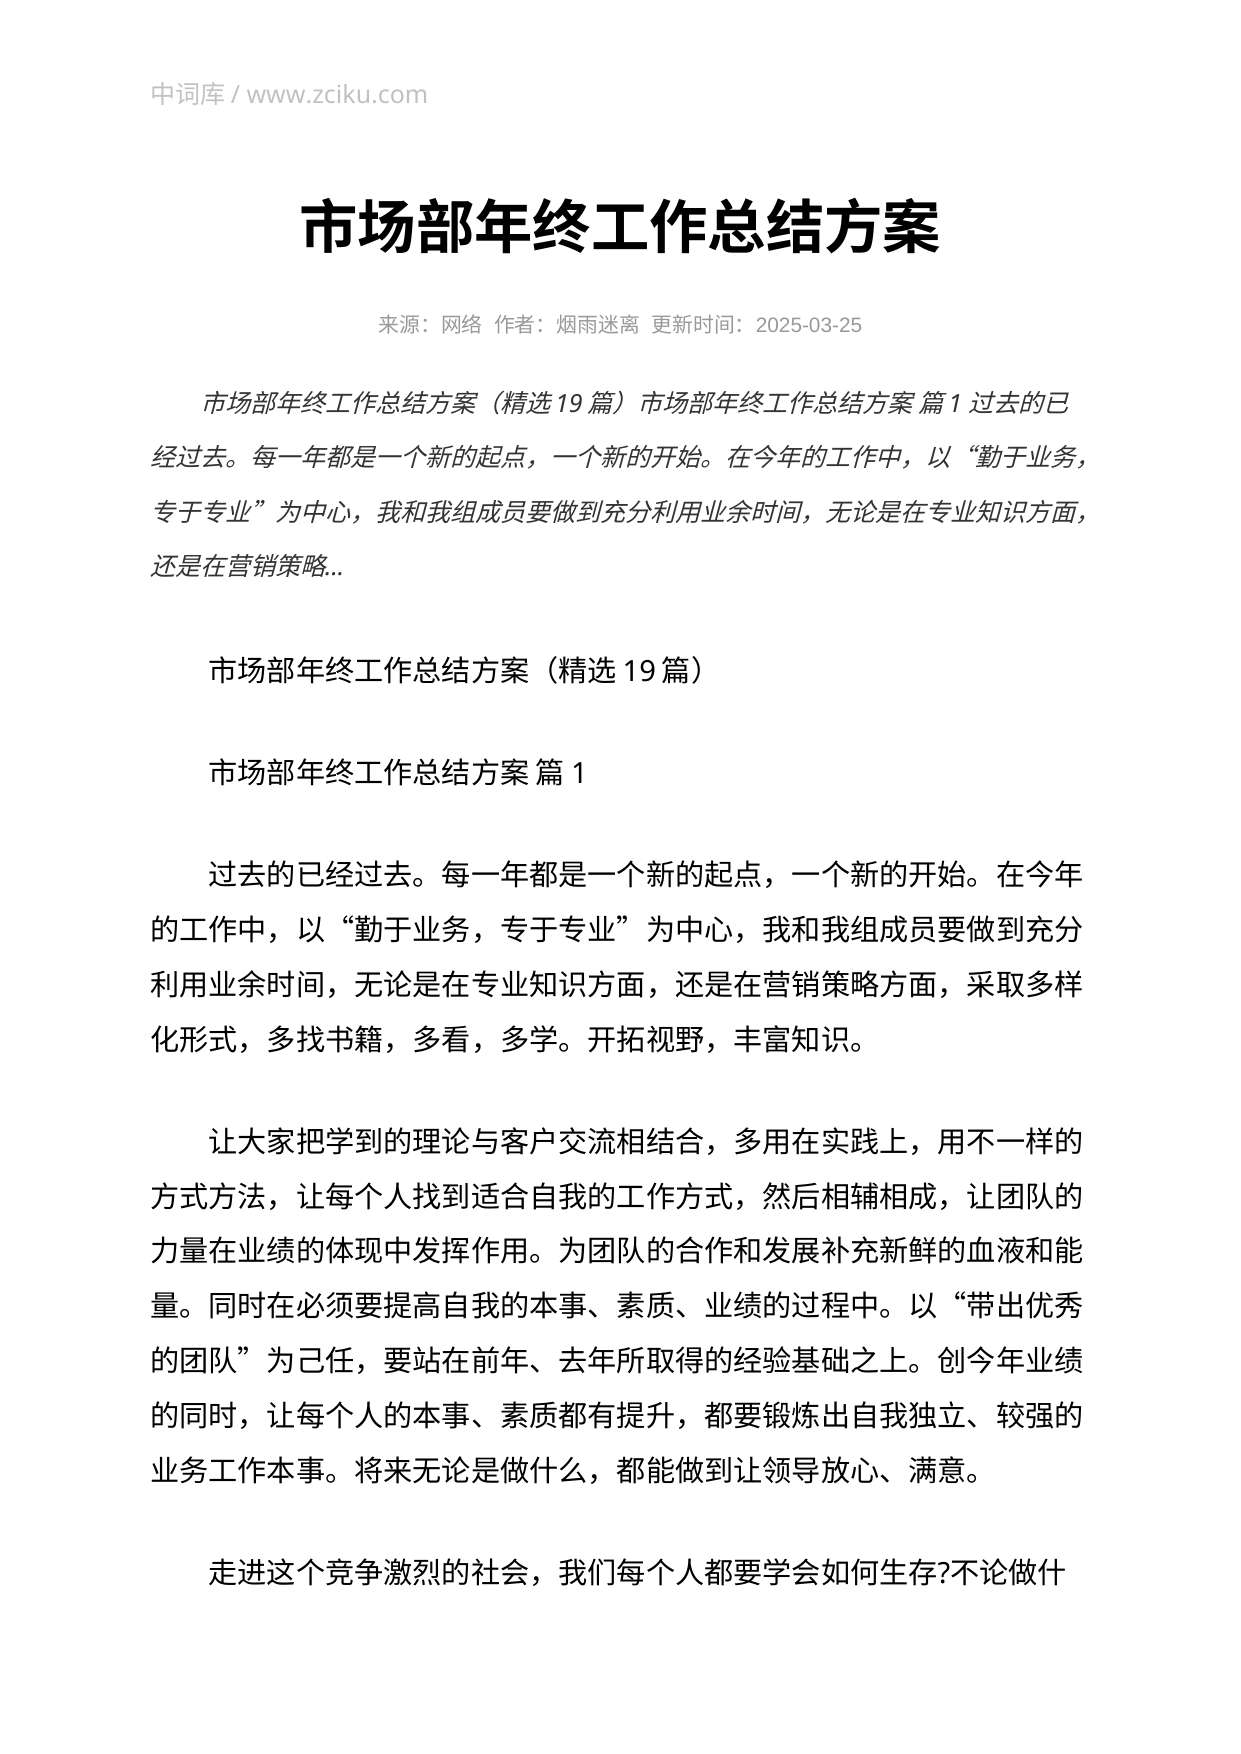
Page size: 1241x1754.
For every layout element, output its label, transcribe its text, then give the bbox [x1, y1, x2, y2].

subtitle 市场部年终工作总结方案 [150, 181, 1090, 266]
text 市场部年终工作总结方案 篇1 [150, 750, 1090, 792]
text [150, 1549, 1090, 1592]
text 市场部年终工作总结方案（精选19篇）市场部年终工作总结方案 篇1 过去的已经过去。每一年都是一个新的起点，一个新的开始。在今年的工作中，以“勤于业务，专于专业”为中心，我和我组成员要做到充分利用业余时间，无论是在专业知识方面，还是在营销策略... [150, 383, 1090, 583]
text 市场部年终工作总结方案（精选19篇） [150, 648, 1090, 690]
text 来源：网络 作者：烟雨迷离 更新时间：2025-03-25 [150, 313, 1090, 337]
text 过去的已经过去。每一年都是一个新的起点，一个新的开始。在今年的工作中，以“勤于业务，专于专业”为中心，我和我组成员要做到充分利用业余时间，无论是在专业知识方面，还是在营销策略方面，采取多样化形式，多找书籍，多看，多学。开拓视野，丰富知识。 [150, 852, 1090, 1059]
text 让大家把学到的理论与客户交流相结合，多用在实践上，用不一样的方式方法，让每个人找到适合自我的工作方式，然后相辅相成，让团队的力量在业绩的体现中发挥作用。为团队的合作和发展补充新鲜的血液和能量。同时在必须要提高自我的本事、素质、业绩的过程中。以“带出优秀的团队”为己任，要站在前年、去年所取得的经验基础之上。创今年业绩的同时，让每个人的本事、素质都有提升，都要锻炼出自我独立、较强的业务工作本事。将来无论是做什么，都能做到让领导放心、满意。 [150, 1118, 1090, 1490]
